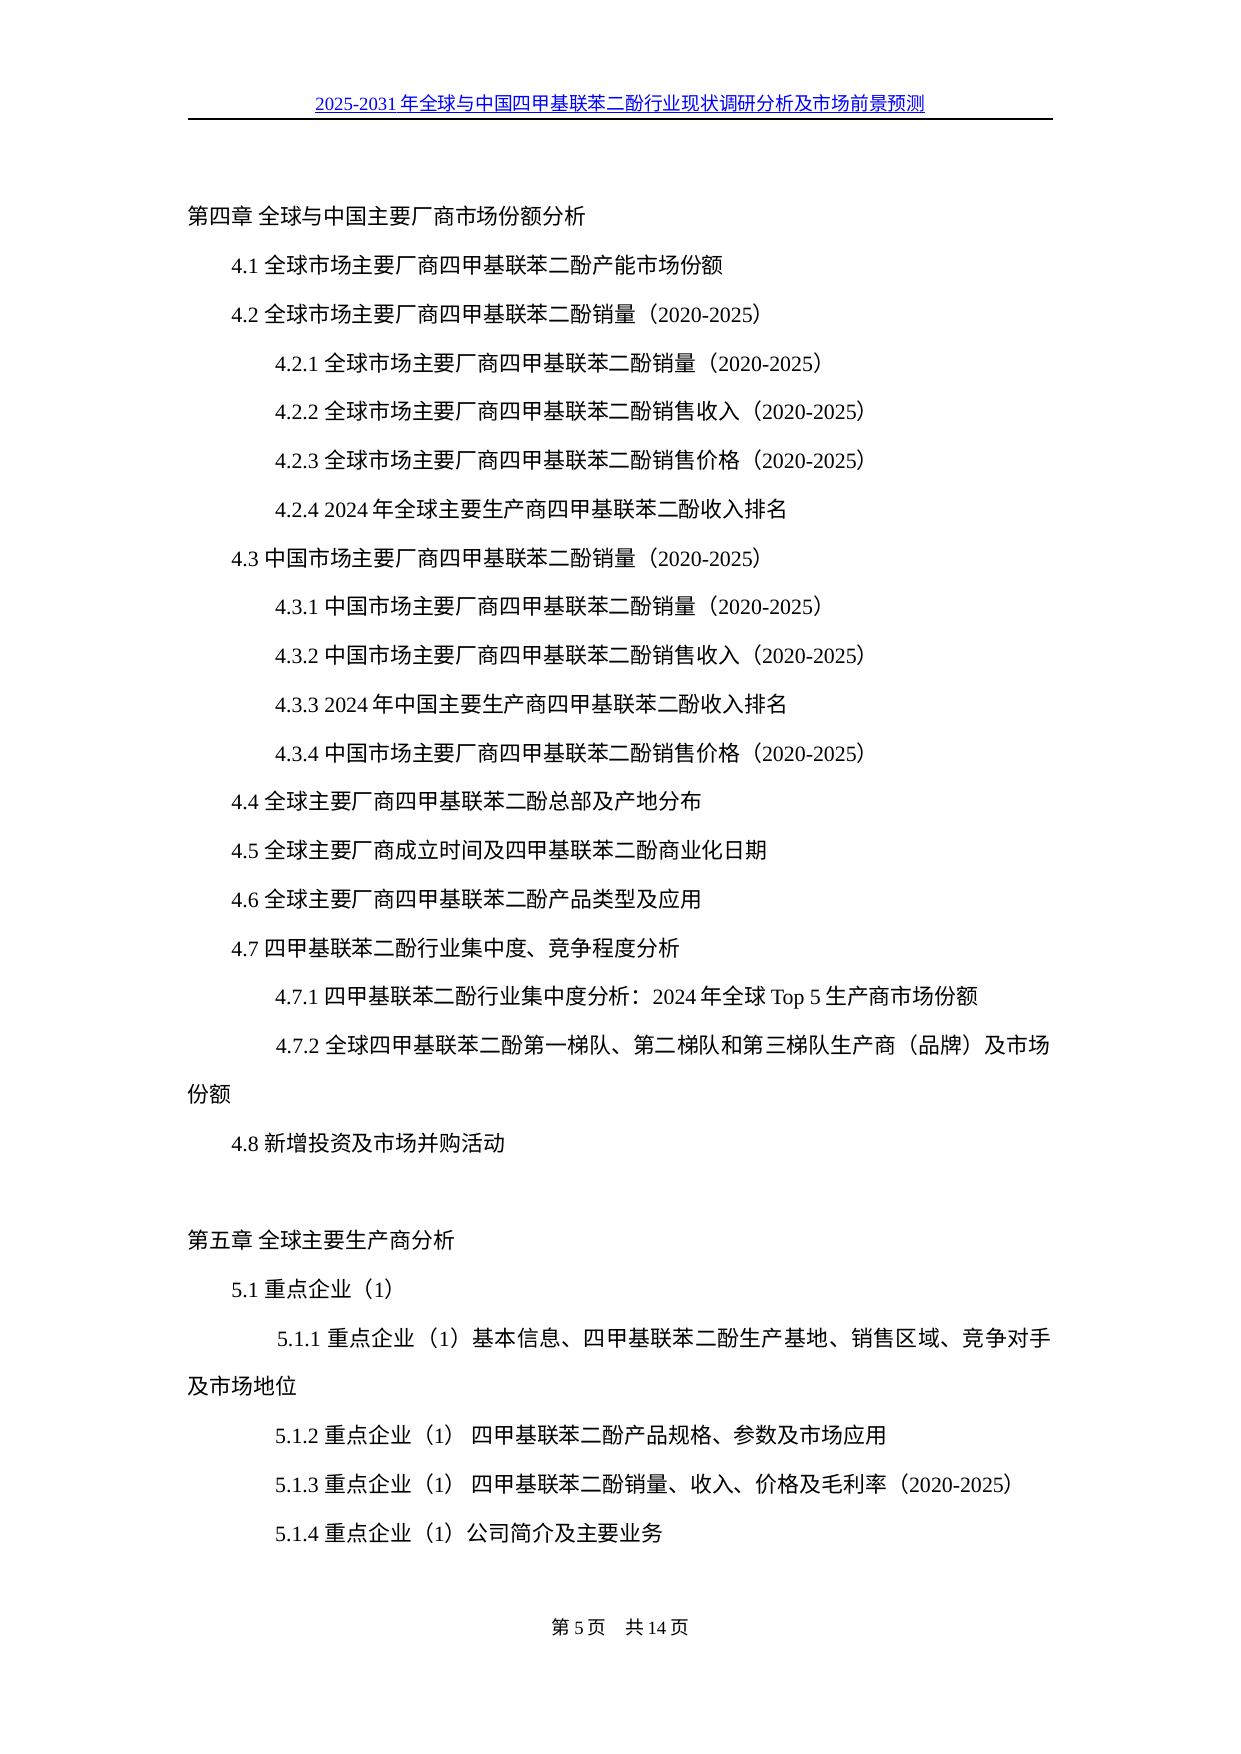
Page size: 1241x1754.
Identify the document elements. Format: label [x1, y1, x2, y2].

text [187, 150, 1053, 1548]
